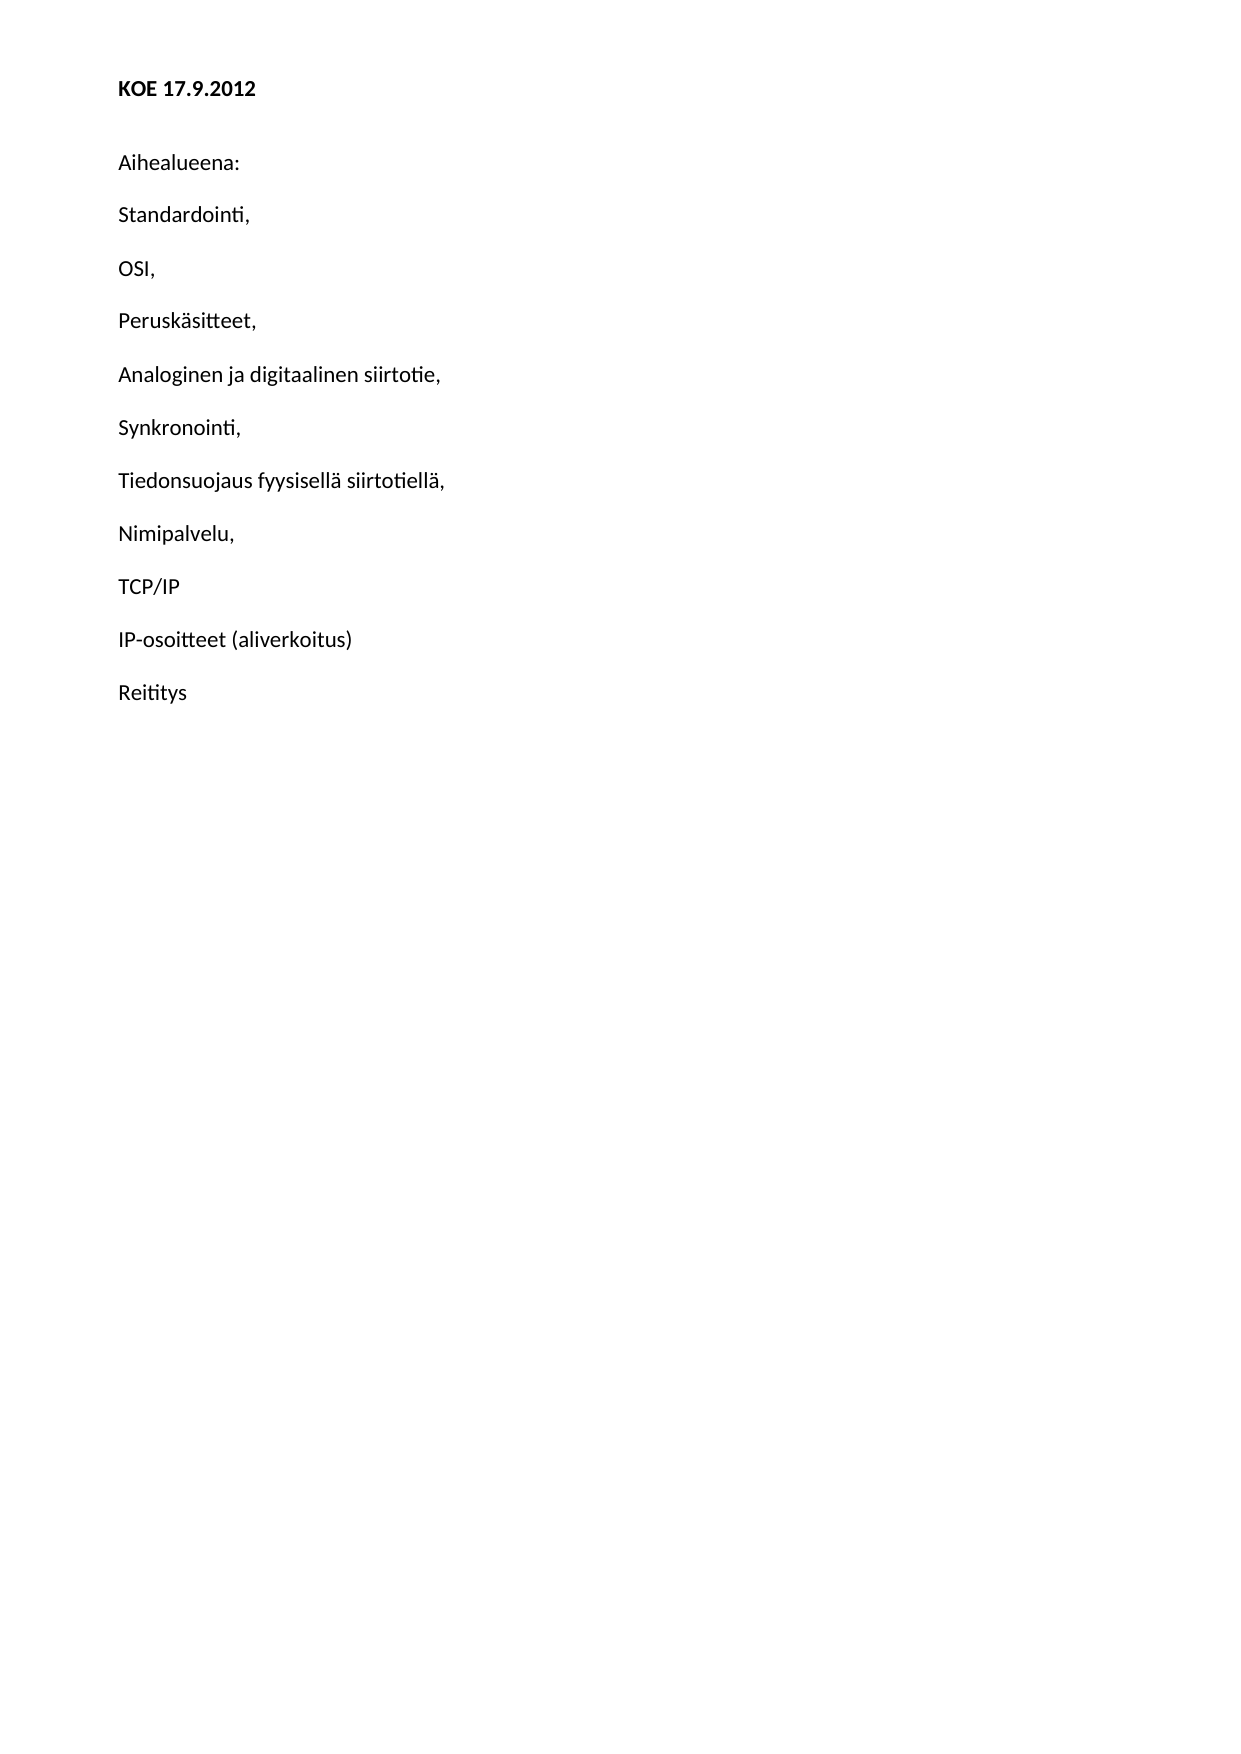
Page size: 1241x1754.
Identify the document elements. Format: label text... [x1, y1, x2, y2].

text Standardointi, [118, 201, 1122, 229]
text TCP/IP [118, 572, 1122, 600]
text Nimipalvelu, [118, 519, 1122, 547]
text Tiedonsuojaus fyysisellä siirtotiellä, [118, 466, 1122, 494]
text Synkronointi, [118, 413, 1122, 441]
text OSI, [118, 254, 1122, 282]
text Reititys [118, 678, 1122, 706]
text Peruskäsitteet, [118, 307, 1122, 335]
text Aihealueena: [118, 148, 1122, 176]
text IP-osoitteet (aliverkoitus) [118, 625, 1122, 653]
text Analoginen ja digitaalinen siirtotie, [118, 360, 1122, 388]
